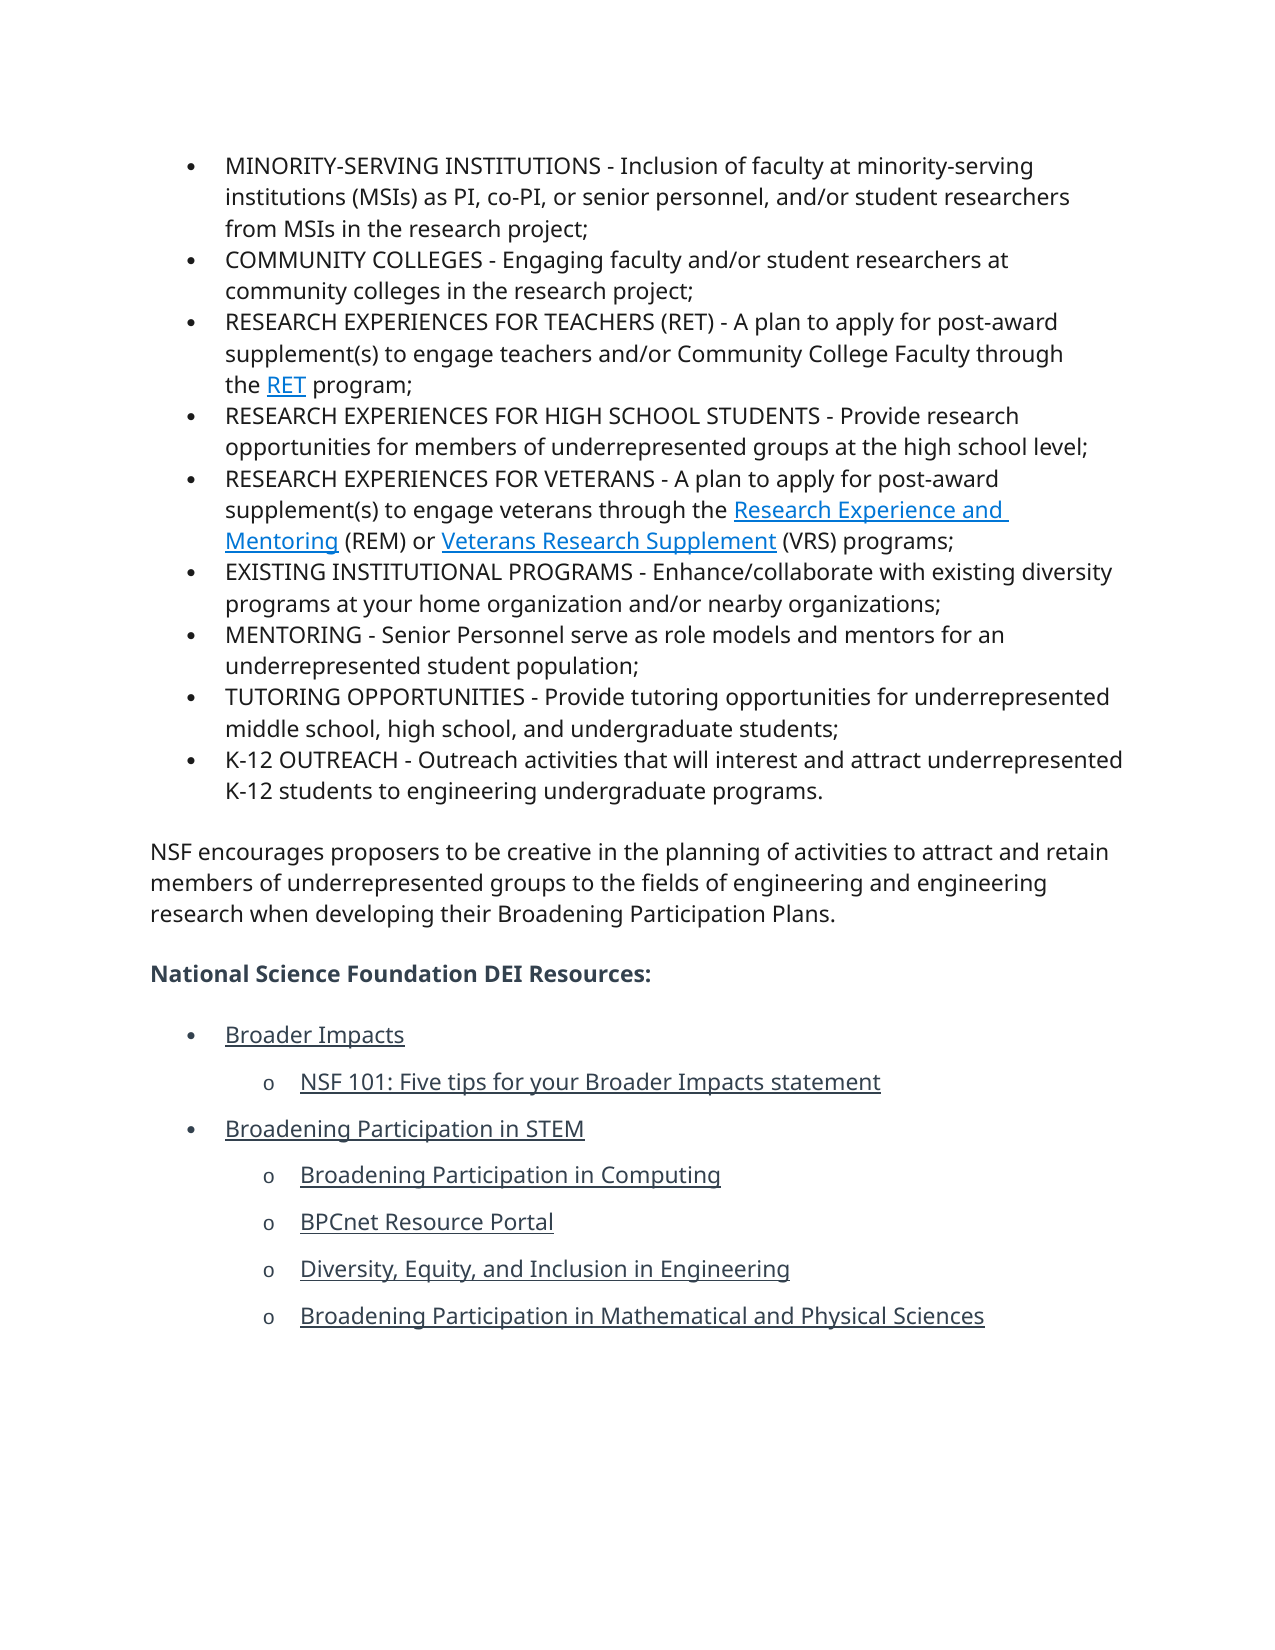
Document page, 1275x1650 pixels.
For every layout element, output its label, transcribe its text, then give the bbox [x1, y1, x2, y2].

subtitle National Science Foundation DEI Resources: [150, 958, 1125, 989]
list Broader Impacts [187, 1019, 1125, 1050]
list RESEARCH EXPERIENCES FOR TEACHERS (RET) - A plan to apply for post-award supplement(s) to engage teachers and/or Community College Faculty through the RET program; [187, 306, 1125, 400]
list RESEARCH EXPERIENCES FOR HIGH SCHOOL STUDENTS - Provide research opportunities for members of underrepresented groups at the high school level; [187, 400, 1125, 462]
text NSF encourages proposers to be creative in the planning of activities to attract and retain members of underrepresented groups to the fields of engineering and engineering research when developing their Broadening Participation Plans. [150, 835, 1125, 929]
list EXISTING INSTITUTIONAL PROGRAMS - Enhance/collaborate with existing diversity programs at your home organization and/or nearby organizations; [187, 556, 1125, 619]
list Broadening Participation in Mathematical and Physical Sciences [262, 1300, 1125, 1331]
list MENTORING - Senior Personnel serve as role models and mentors for an underrepresented student population; [187, 619, 1125, 681]
list NSF 101: Five tips for your Broader Impacts statement [262, 1066, 1125, 1097]
list Diversity, Equity, and Inclusion in Engineering [262, 1253, 1125, 1284]
list BPCnet Resource Portal [262, 1206, 1125, 1237]
list Broadening Participation in Computing [262, 1159, 1125, 1191]
list K-12 OUTREACH - Outreach activities that will interest and attract underrepresented K-12 students to engineering undergraduate programs. [187, 744, 1125, 806]
list COMMUNITY COLLEGES - Engaging faculty and/or student researchers at community colleges in the research project; [187, 244, 1125, 306]
list TUTORING OPPORTUNITIES - Provide tutoring opportunities for underrepresented middle school, high school, and undergraduate students; [187, 681, 1125, 744]
list RESEARCH EXPERIENCES FOR VETERANS - A plan to apply for post-award supplement(s) to engage veterans through the Research Experience and Mentoring (REM) or Veterans Research Supplement (VRS) programs; [187, 462, 1125, 556]
list Broadening Participation in STEM [187, 1112, 1125, 1144]
list MINORITY-SERVING INSTITUTIONS - Inclusion of faculty at minority-serving institutions (MSIs) as PI, co-PI, or senior personnel, and/or student researchers from MSIs in the research project; [187, 150, 1125, 244]
